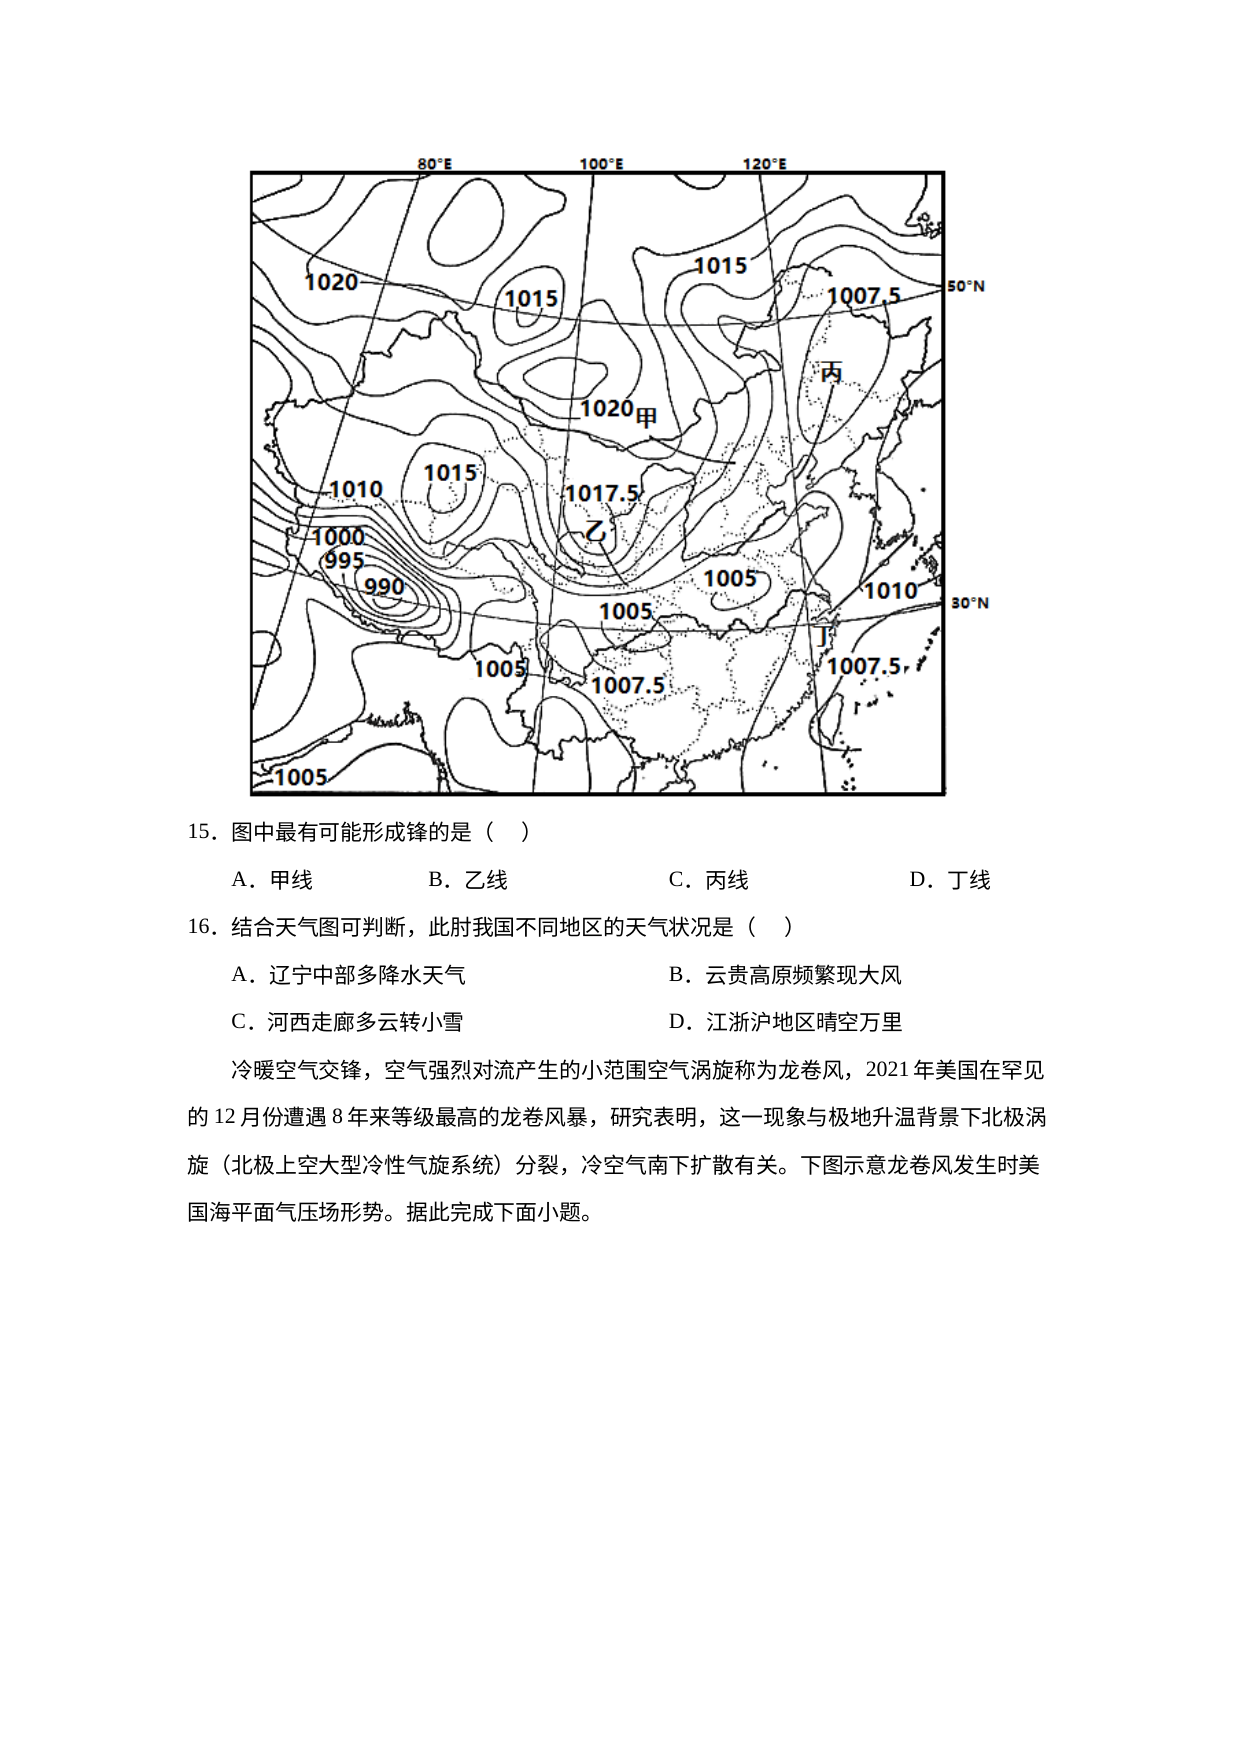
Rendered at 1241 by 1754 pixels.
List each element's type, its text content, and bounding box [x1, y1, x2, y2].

picture [242, 150, 999, 802]
text 冷暖空气交锋，空气强烈对流产生的小范围空气涡旋称为龙卷风，2021年美国在罕见的12月份遭遇8年来等级最高的龙卷风暴，研究表明，这一现象与极地升温背景下北极涡旋（北极上空大型冷性气旋系统）分裂，冷空气南下扩散有关。下图示意龙卷风发生时美国海平面气压场形势。据此完成下面小题。 [187, 1053, 1053, 1227]
text C．河西走廊多云转小雪 D．江浙沪地区晴空万里 [187, 1005, 1053, 1037]
text A．辽宁中部多降水天气 B．云贵高原频繁现大风 [187, 958, 1053, 989]
text A．甲线 B．乙线 C．丙线 D．丁线 [187, 863, 1053, 894]
text 16．结合天气图可判断，此肘我国不同地区的天气状况是（ ） [187, 910, 1053, 942]
text 15．图中最有可能形成锋的是（ ） [187, 815, 1053, 847]
